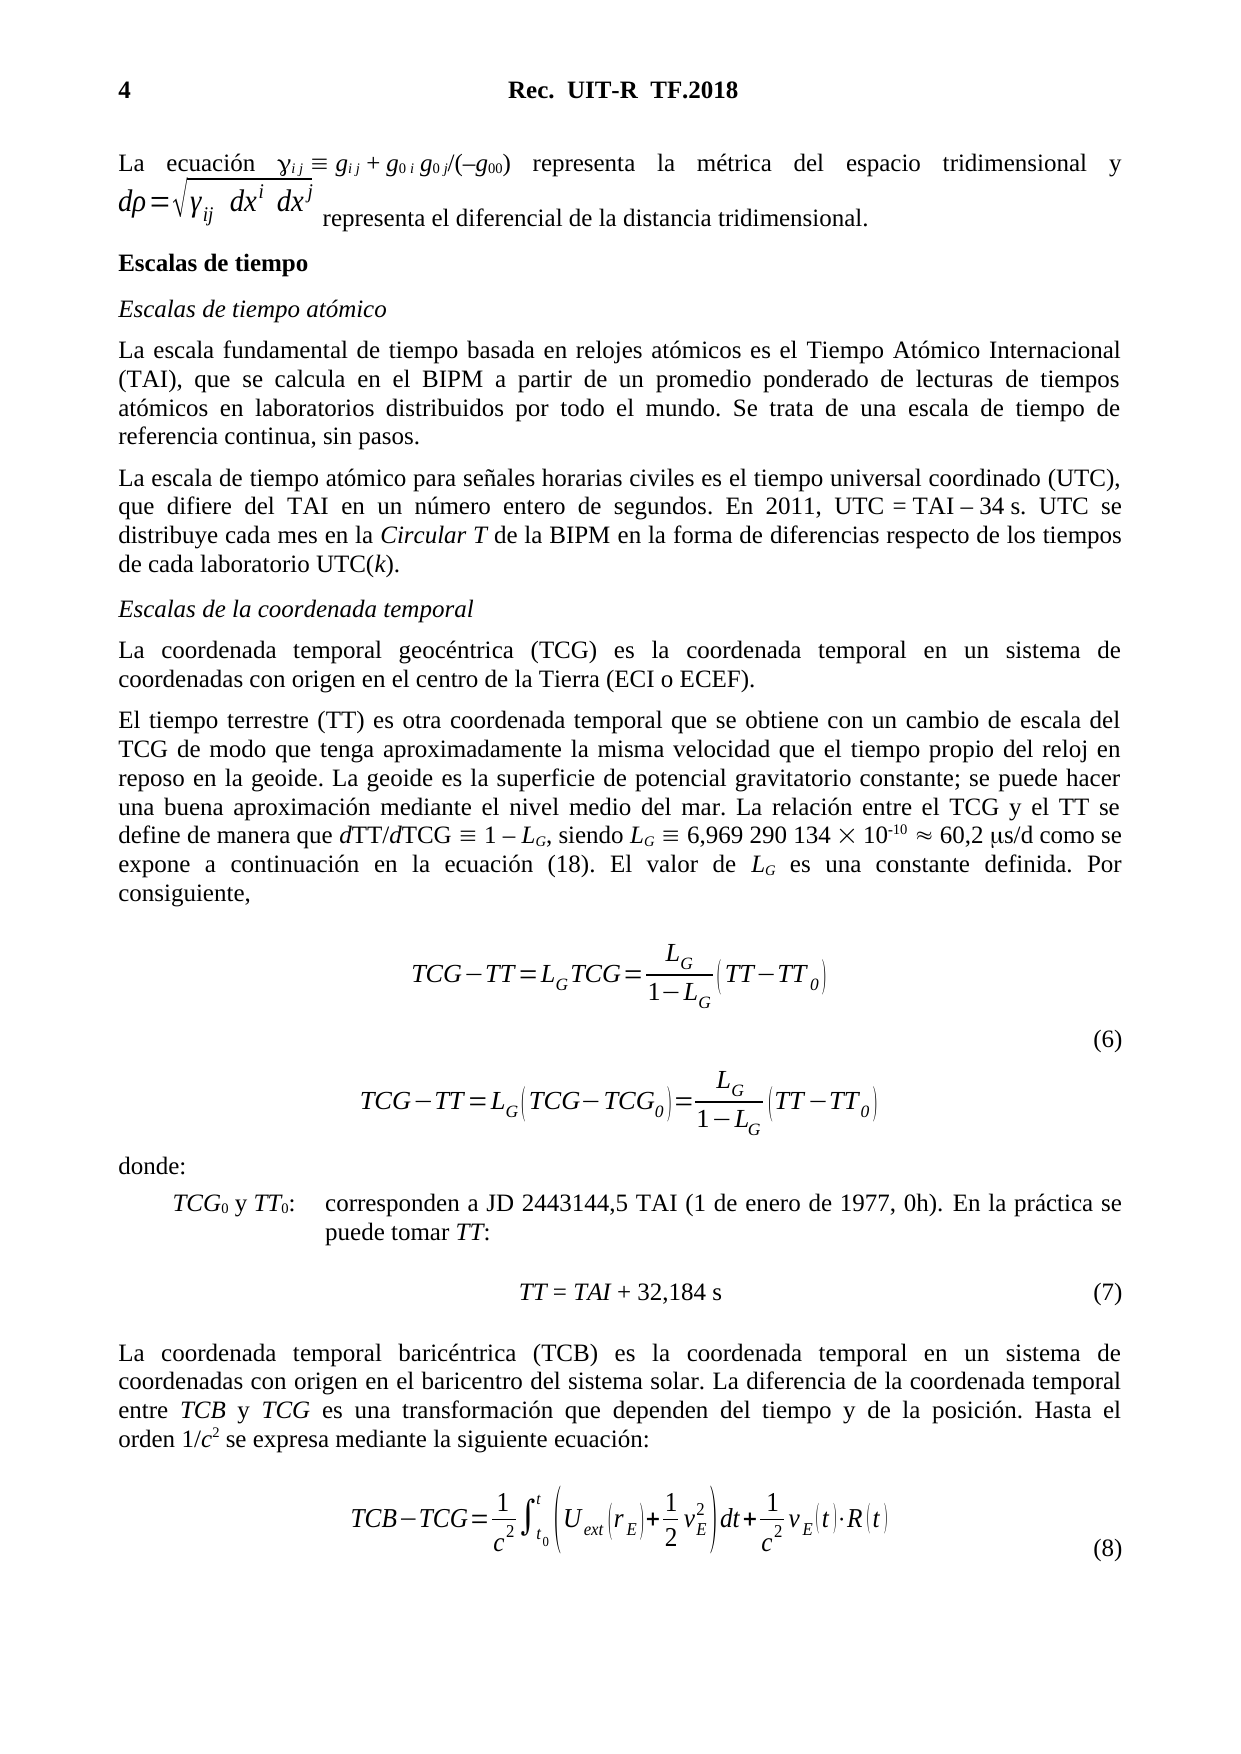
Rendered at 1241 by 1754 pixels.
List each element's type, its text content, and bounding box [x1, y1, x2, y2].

subtitle Escalas de tiempo [118, 248, 1122, 277]
text donde: [118, 1151, 1122, 1180]
text TT = TAI + 32,184 s (7) [118, 1277, 1122, 1306]
text (6) [118, 1024, 1122, 1053]
text La coordenada temporal geocéntrica (TCG) es la coordenada temporal en un sistema de coordenadas con origen en el centro de la Tierra (ECI o ECEF). [118, 636, 1122, 693]
text (8) [118, 1484, 1122, 1562]
subtitle Escalas de la coordenada temporal [118, 594, 1122, 623]
text La ecuación i j gi j + g0 i g0 j/(–g00) representa la métrica del espacio tridimensional y representa el diferencial de la distancia tridimensional. [118, 148, 1122, 232]
text La escala de tiempo atómico para señales horarias civiles es el tiempo universal coordinado (UTC), que difiere del TAI en un número entero de segundos. En 2011, UTC = TAI – 34 s. UTC se distribuye cada mes en la Circular T de la BIPM en la forma de diferencias respecto de los tiempos de cada laboratorio UTC(k). [118, 463, 1122, 578]
text TCG0 y TT0: corresponden a JD 2443144,5 TAI (1 de enero de 1977, 0h). En la práctica se puede tomar TT: [118, 1188, 1122, 1246]
text La escala fundamental de tiempo basada en relojes atómicos es el Tiempo Atómico Internacional (TAI), que se calcula en el BIPM a partir de un promedio ponderado de lecturas de tiempos atómicos en laboratorios distribuidos por todo el mundo. Se trata de una escala de tiempo de referencia continua, sin pasos. [118, 335, 1122, 450]
text La coordenada temporal baricéntrica () es la coordenada temporal en un sistema de coordenadas con origen en el baricentro del sistema solar. La diferencia de la coordenada temporal entre y TCG es una transformación que dependen del tiempo y de la posición. Hasta el orden 1/c2 se expresa mediante la siguiente ecuación: [118, 1338, 1122, 1453]
subtitle Escalas de tiempo atómico [118, 294, 1122, 323]
text El tiempo terrestre (TT) es otra coordenada temporal que se obtiene con un cambio de escala del TCG de modo que tenga aproximadamente la misma velocidad que el tiempo propio del reloj en reposo en la geoide. La geoide es la superficie de potencial gravitatorio constante; se puede hacer una buena aproximación mediante el nivel medio del mar. La relación entre el TCG y el TT se define de manera que dTT/dTCG 1 – LG, siendo LG 6,969 290 134 1010 60,2 s/d como se expone a continuación en la ecuación (18). El valor de LG es una constante definida. Por consiguiente, [118, 706, 1122, 907]
